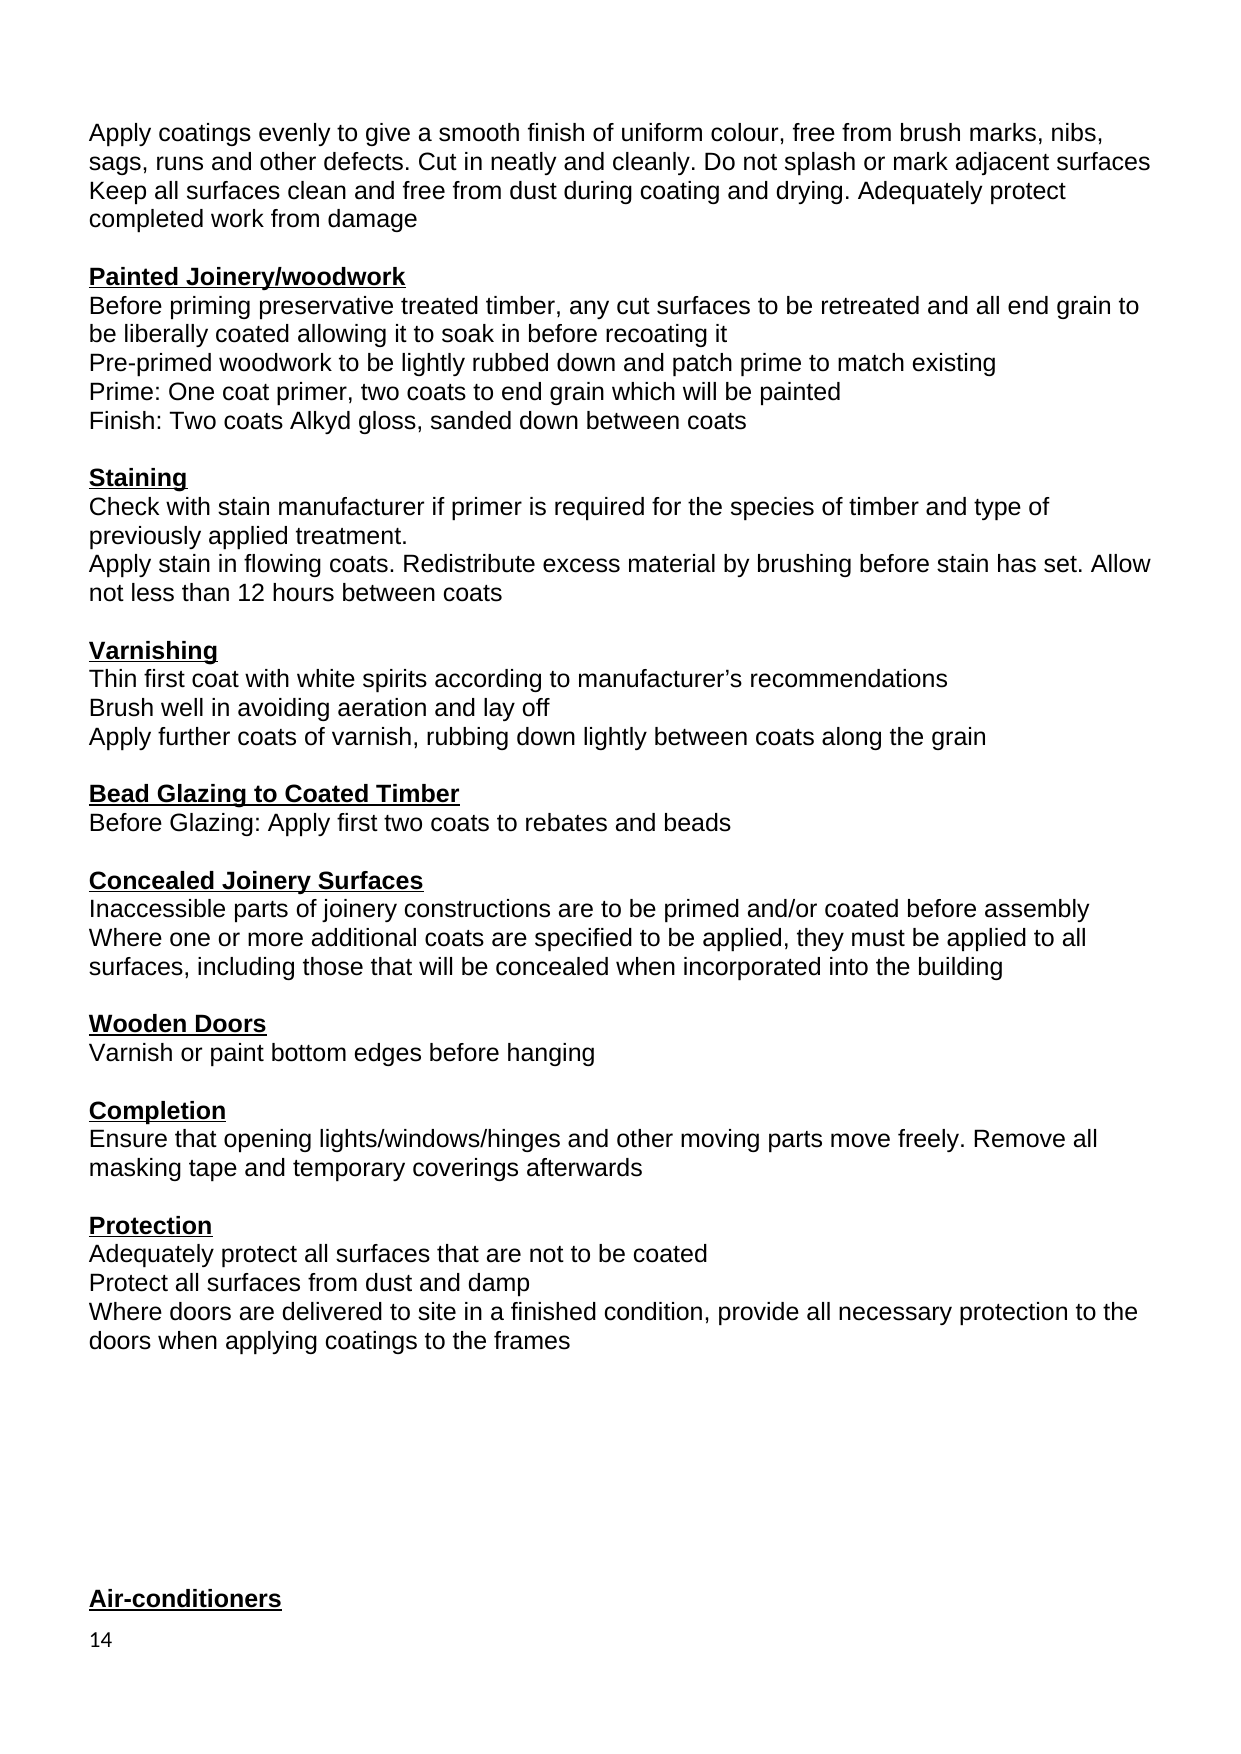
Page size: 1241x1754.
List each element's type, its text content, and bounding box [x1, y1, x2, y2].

text Inaccessible parts of joinery constructions are to be primed and/or coated before assembly [89, 894, 1166, 923]
text Thin first coat with white spirits according to manufacturer’s recommendations [89, 664, 1166, 693]
text Concealed Joinery Surfaces [89, 866, 1166, 894]
text Ensure that opening lights/windows/hinges and other moving parts move freely. Remove all masking tape and temporary coverings afterwards [89, 1124, 1166, 1182]
text Varnishing [89, 636, 1166, 664]
text Finish: Two coats Alkyd gloss, sanded down between coats [89, 406, 1166, 434]
text Completion [89, 1096, 1166, 1124]
text Pre-primed woodwork to be lightly rubbed down and patch prime to match existing [89, 348, 1166, 377]
text Where doors are delivered to site in a finished condition, provide all necessary protection to the doors when applying coatings to the frames [89, 1297, 1166, 1354]
text Protection [89, 1211, 1166, 1239]
text Before priming preservative treated timber, any cut surfaces to be retreated and all end grain to be liberally coated allowing it to soak in before recoating it [89, 291, 1166, 348]
text Bead Glazing to Coated Timber [89, 779, 1166, 808]
text Apply stain in flowing coats. Redistribute excess material by brushing before stain has set. Allow not less than 12 hours between coats [89, 549, 1166, 607]
text Staining [89, 463, 1166, 492]
text Painted Joinery/woodwork [89, 262, 1166, 291]
text Adequately protect all surfaces that are not to be coated [89, 1239, 1166, 1268]
text Prime: One coat primer, two coats to end grain which will be painted [89, 377, 1166, 406]
text Check with stain manufacturer if primer is required for the species of timber and type of previously applied treatment. [89, 492, 1166, 549]
text Keep all surfaces clean and free from dust during coating and drying. Adequately protect completed work from damage [89, 176, 1166, 233]
text Air-conditioners [89, 1584, 1166, 1613]
text Protect all surfaces from dust and damp [89, 1268, 1166, 1297]
text Varnish or paint bottom edges before hanging [89, 1038, 1166, 1067]
text Brush well in avoiding aeration and lay off [89, 693, 1166, 722]
text Apply coatings evenly to give a smooth finish of uniform colour, free from brush marks, nibs, sags, runs and other defects. Cut in neatly and cleanly. Do not splash or mark adjacent surfaces [89, 118, 1166, 176]
text Wooden Doors [89, 1009, 1166, 1038]
text Where one or more additional coats are specified to be applied, they must be applied to all surfaces, including those that will be concealed when incorporated into the building [89, 923, 1166, 981]
text Apply further coats of varnish, rubbing down lightly between coats along the grain [89, 722, 1166, 751]
text Before Glazing: Apply first two coats to rebates and beads [89, 808, 1166, 837]
